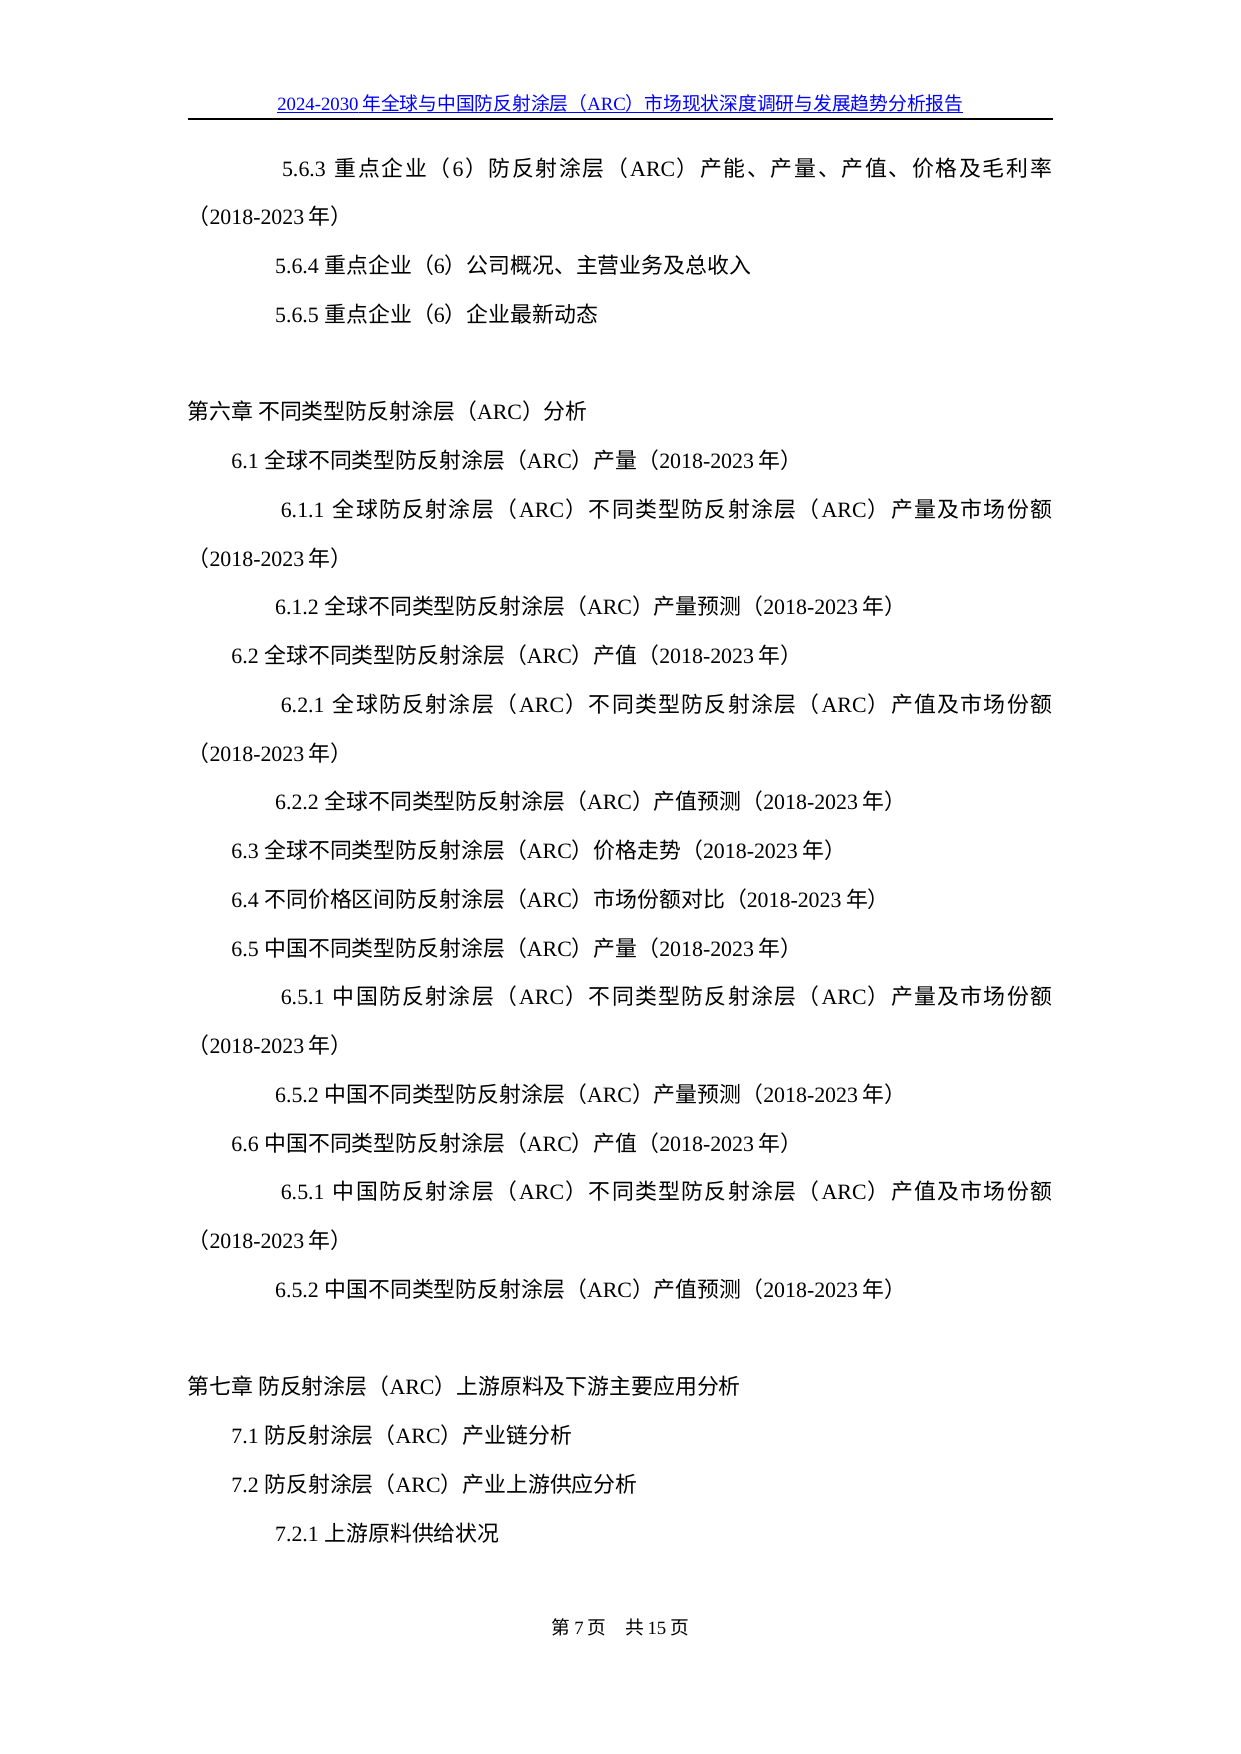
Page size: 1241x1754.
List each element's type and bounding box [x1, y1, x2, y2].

text [187, 150, 1053, 1548]
